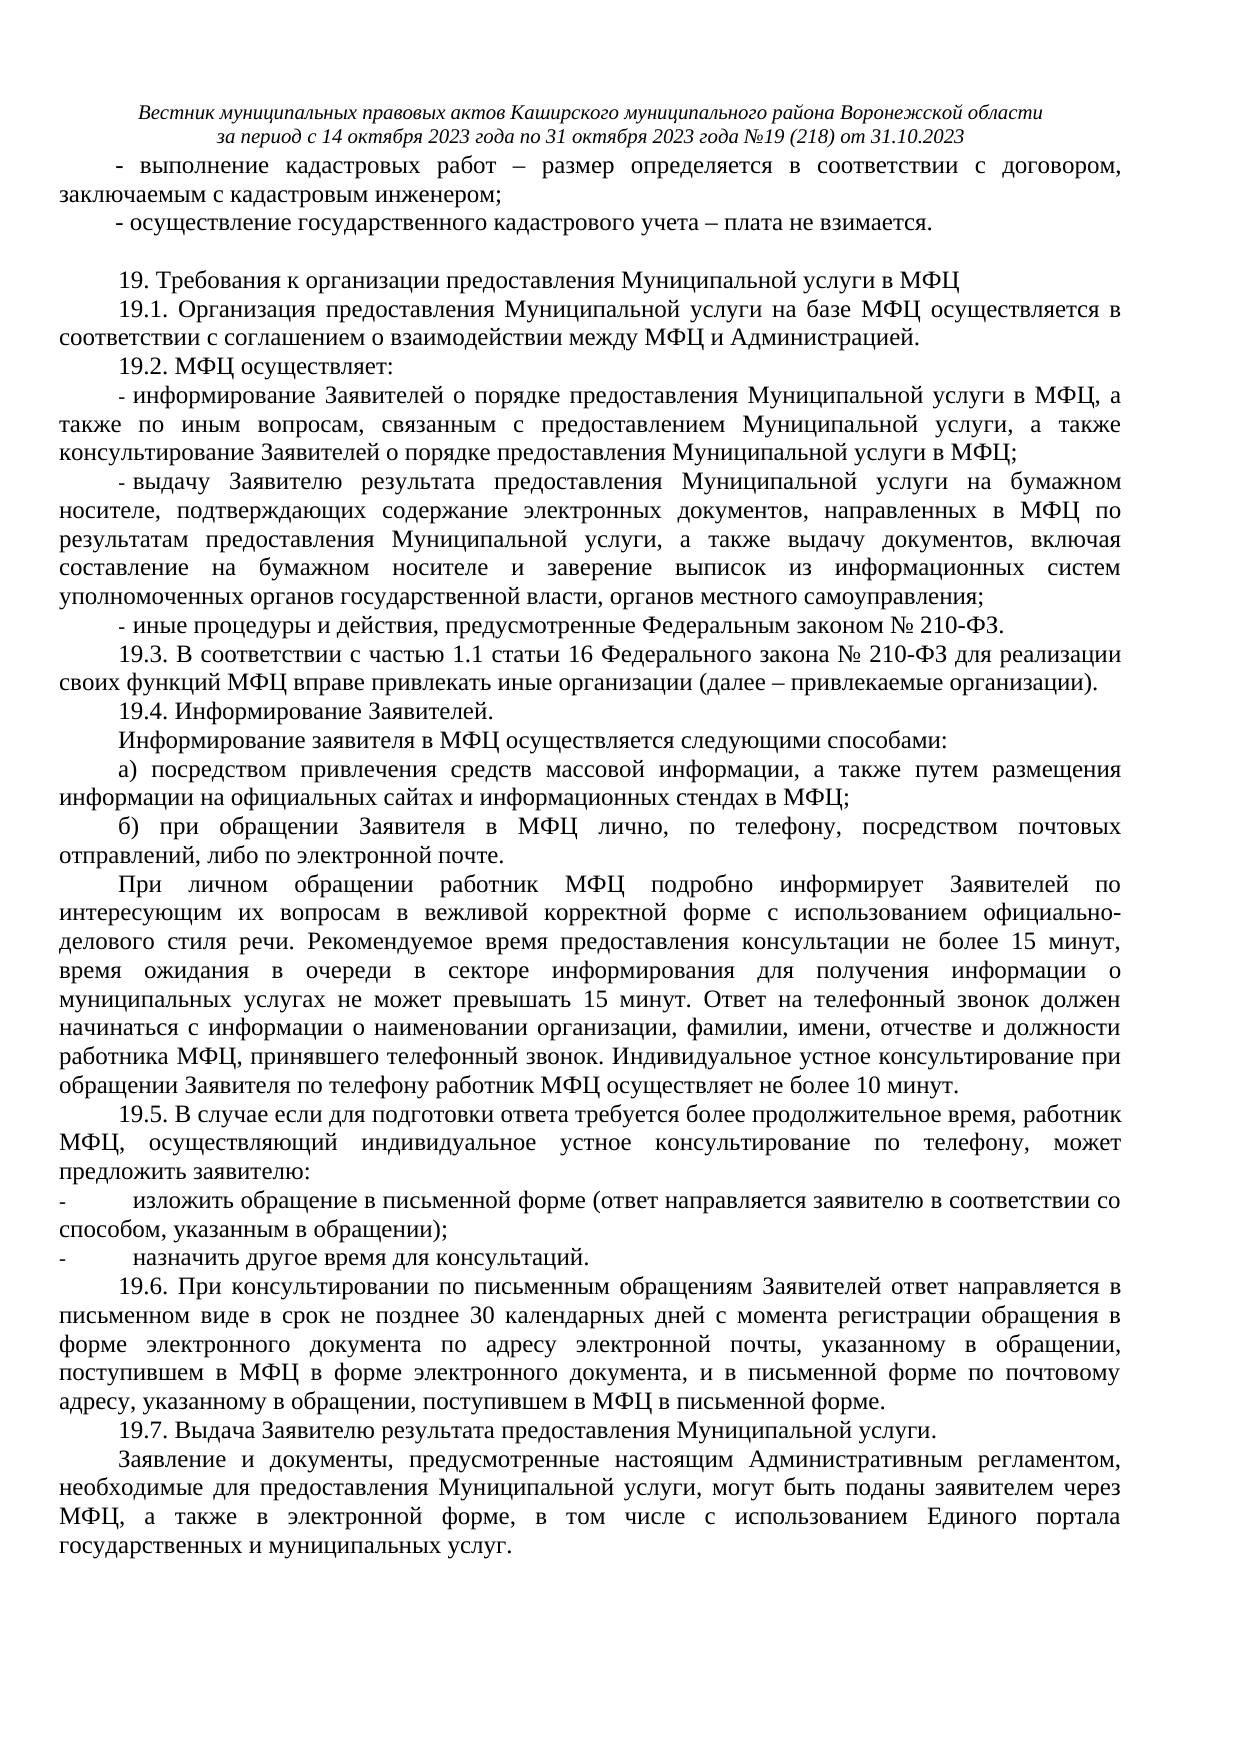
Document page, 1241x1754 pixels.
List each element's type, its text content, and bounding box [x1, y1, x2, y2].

text 19.7. Выдача Заявителю результата предоставления Муниципальной услуги. [59, 1415, 1122, 1444]
text 19.4. Информирование Заявителей. [59, 696, 1122, 725]
text При личном обращении работник МФЦ подробно информирует Заявителей по интересующим их вопросам в вежливой корректной форме с использованием официально-делового стиля речи. Рекомендуемое время предоставления консультации не более 15 минут, время ожидания в очереди в секторе информирования для получения информации о муниципальных услугах не может превышать 15 минут. Ответ на телефонный звонок должен начинаться с информации о наименовании организации, фамилии, имени, отчестве и должности работника МФЦ, принявшего телефонный звонок. Индивидуальное устное консультирование при обращении Заявителя по телефону работник МФЦ осуществляет не более 10 минут. [59, 869, 1122, 1099]
text 19.6. При консультировании по письменным обращениям Заявителей ответ направляется в письменном виде в срок не позднее 30 календарных дней с момента регистрации обращения в форме электронного документа по адресу электронной почты, указанному в обращении, поступившем в МФЦ в форме электронного документа, и в письменной форме по почтовому адресу, указанному в обращении, поступившем в МФЦ в письменной форме. [59, 1271, 1122, 1415]
text - выполнение кадастровых работ – размер определяется в соответствии с договором, заключаемым с кадастровым инженером; [59, 150, 1122, 207]
text 19. Требования к организации предоставления Муниципальной услуги в МФЦ [59, 265, 1122, 294]
text 19.1. Организация предоставления Муниципальной услуги на базе МФЦ осуществляется в соответствии с соглашением о взаимодействии между МФЦ и Администрацией. [59, 294, 1122, 351]
list выдачу Заявителю результата предоставления Муниципальной услуги на бумажном носителе, подтверждающих содержание электронных документов, направленных в МФЦ по результатам предоставления Муниципальной услуги, а также выдачу документов, включая составление на бумажном носителе и заверение выписок из информационных систем уполномоченных органов государственной власти, органов местного самоуправления; [59, 466, 1122, 610]
text 19.2. МФЦ осуществляет: [59, 351, 1122, 380]
text Заявление и документы, предусмотренные настоящим Административным регламентом, необходимые для предоставления Муниципальной услуги, могут быть поданы заявителем через МФЦ, а также в электронной форме, в том числе с использованием Единого портала государственных и муниципальных услуг. [59, 1444, 1122, 1559]
text Информирование заявителя в МФЦ осуществляется следующими способами: [59, 725, 1122, 754]
text 19.3. В соответствии с частью 1.1 статьи 16 Федерального закона № 210-ФЗ для реализации своих функций МФЦ вправе привлекать иные организации (далее – привлекаемые организации). [59, 639, 1122, 696]
text - осуществление государственного кадастрового учета – плата не взимается. [59, 207, 1122, 236]
list назначить другое время для консультаций. [59, 1242, 1122, 1271]
list изложить обращение в письменной форме (ответ направляется заявителю в соответствии со способом, указанным в обращении); [59, 1185, 1122, 1242]
list информирование Заявителей о порядке предоставления Муниципальной услуги в МФЦ, а также по иным вопросам, связанным с предоставлением Муниципальной услуги, а также консультирование Заявителей о порядке предоставления Муниципальной услуги в МФЦ; [59, 380, 1122, 466]
text а) посредством привлечения средств массовой информации, а также путем размещения информации на официальных сайтах и информационных стендах в МФЦ; [59, 754, 1122, 811]
text 19.5. В случае если для подготовки ответа требуется более продолжительное время, работник МФЦ, осуществляющий индивидуальное устное консультирование по телефону, может предложить заявителю: [59, 1099, 1122, 1185]
text б) при обращении Заявителя в МФЦ лично, по телефону, посредством почтовых отправлений, либо по электронной почте. [59, 811, 1122, 869]
list иные процедуры и действия, предусмотренные Федеральным законом № 210-ФЗ. [59, 610, 1122, 639]
